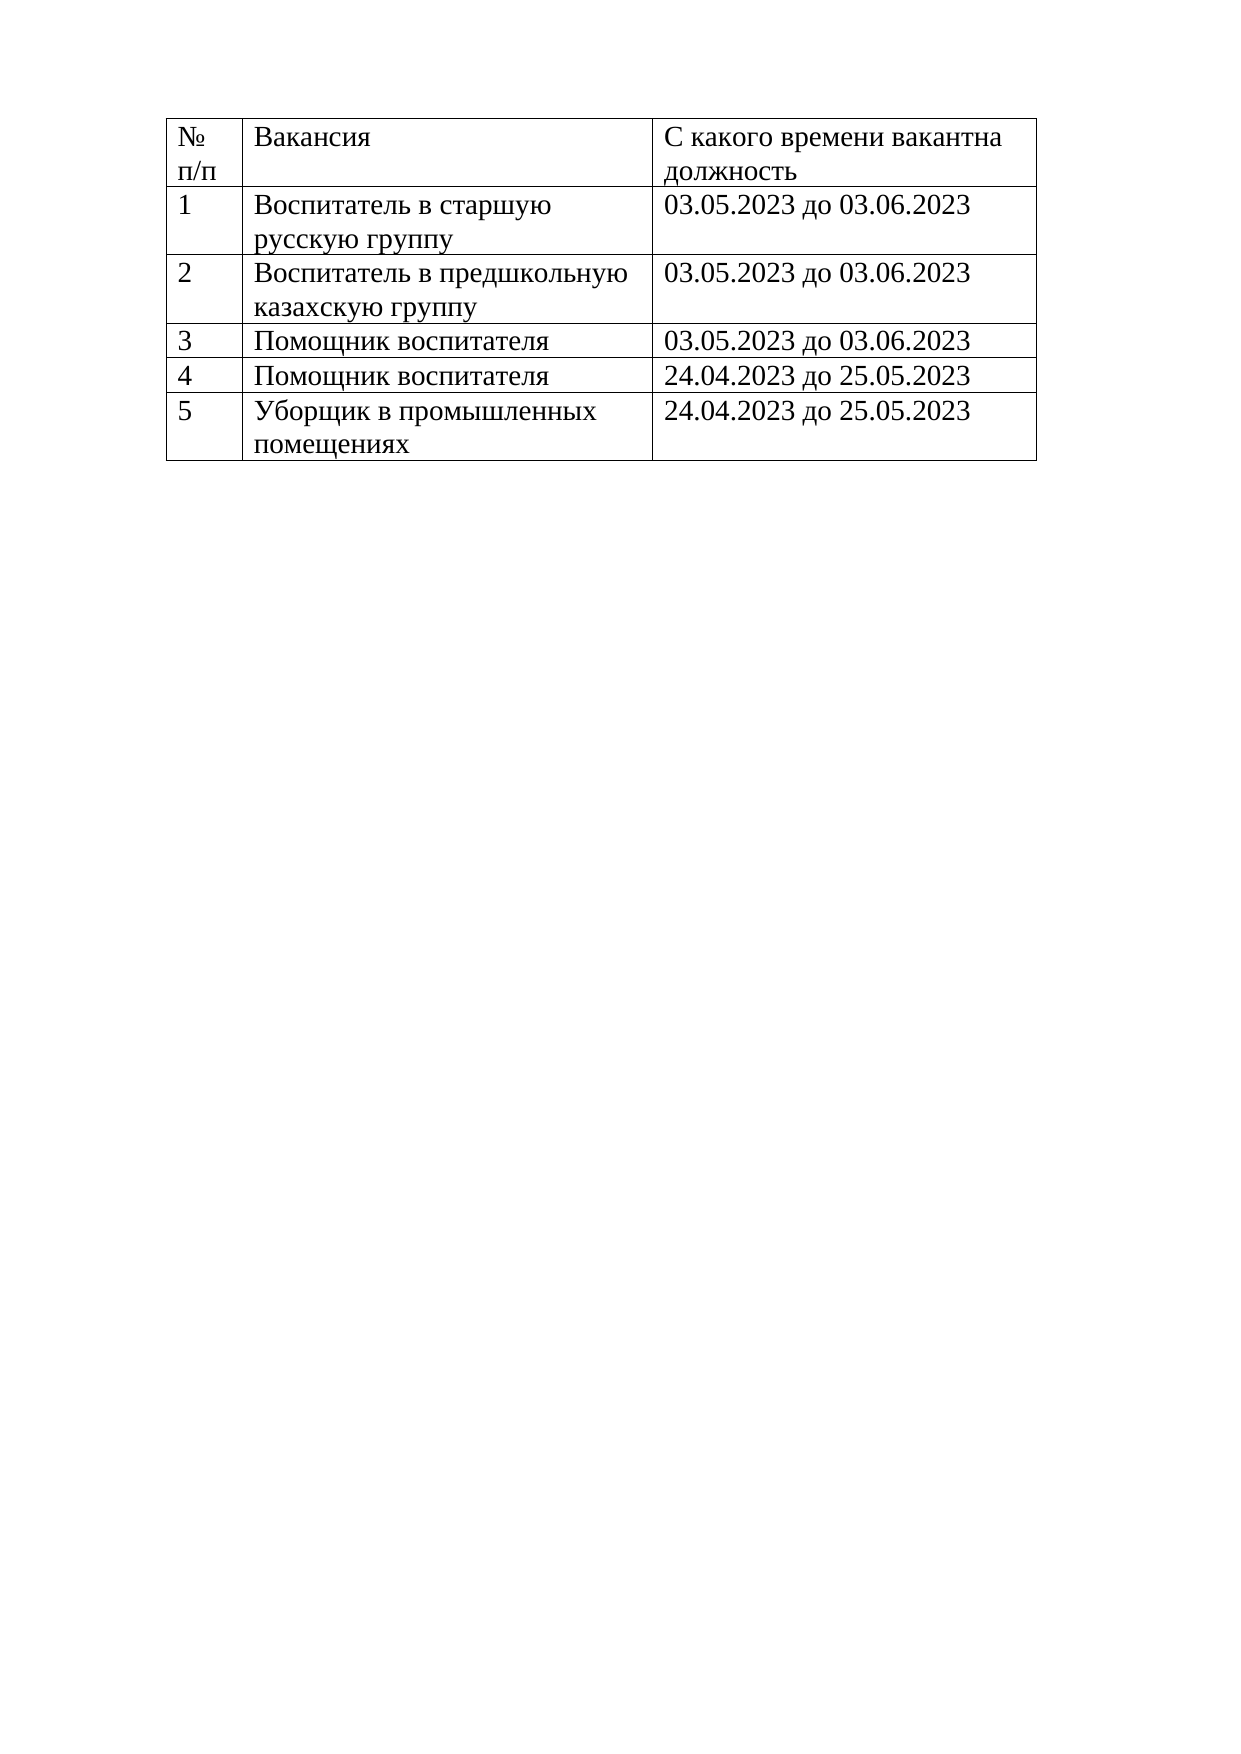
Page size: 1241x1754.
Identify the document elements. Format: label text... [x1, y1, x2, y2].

table_cell Воспитатель в старшую русскую группу [243, 187, 652, 254]
table_cell Воспитатель в предшкольную казахскую группу [243, 255, 652, 322]
table_header Вакансия [243, 119, 652, 186]
table_cell 03.05.2023 до 03.06.2023 [653, 324, 1036, 357]
table_cell Помощник воспитателя [243, 324, 652, 357]
table_cell 03.05.2023 до 03.06.2023 [653, 255, 1036, 322]
table_cell Помощник воспитателя [243, 358, 652, 392]
table_cell 24.04.2023 до 25.05.2023 [653, 358, 1036, 392]
table_cell 1 [167, 187, 242, 254]
table_cell 3 [167, 324, 242, 357]
table_cell 24.04.2023 до 25.05.2023 [653, 393, 1036, 460]
table_cell Уборщик в промышленных помещениях [243, 393, 652, 460]
table_cell 03.05.2023 до 03.06.2023 [653, 187, 1036, 254]
table_header С какого времени вакантна должность [653, 119, 1036, 186]
table_cell 4 [167, 358, 242, 392]
table_cell 2 [167, 255, 242, 322]
table_cell 5 [167, 393, 242, 460]
table_header № п/п [167, 119, 242, 186]
